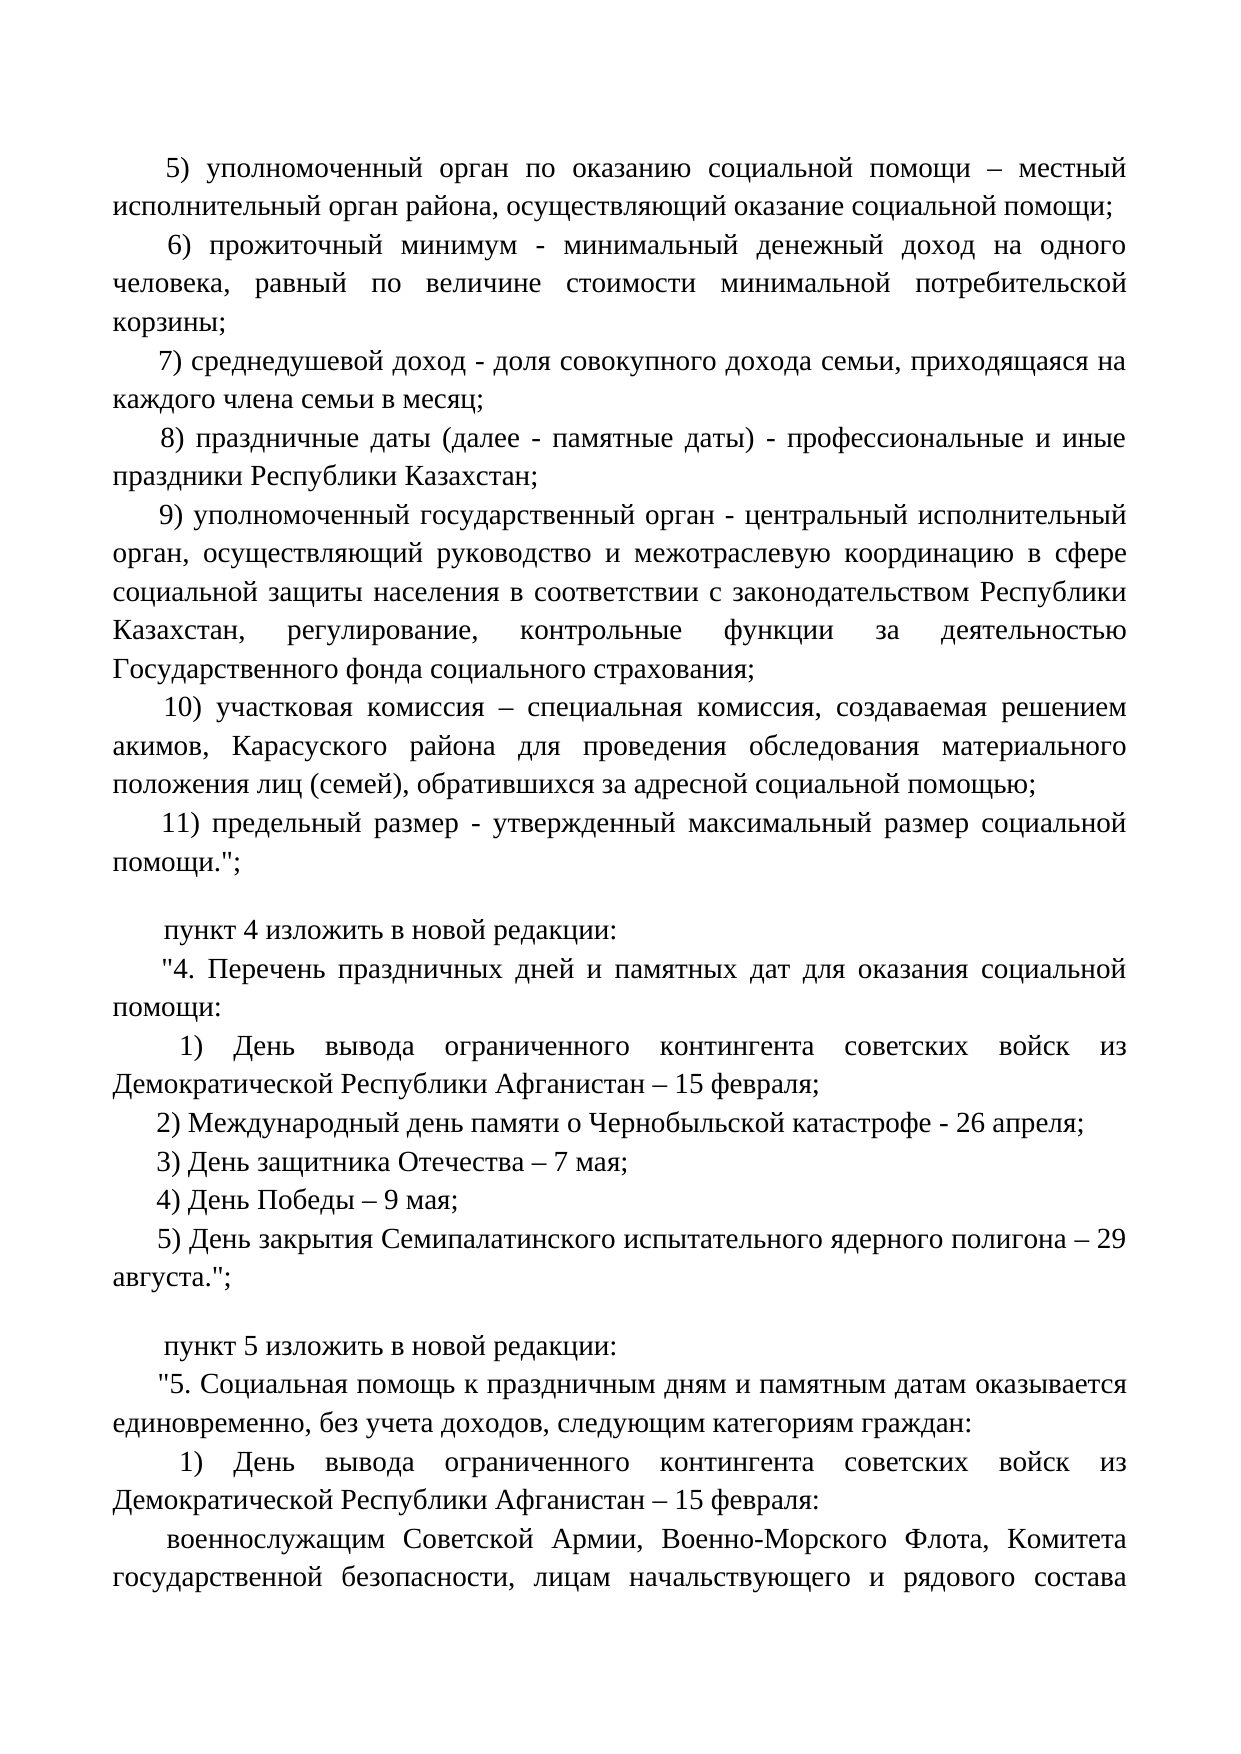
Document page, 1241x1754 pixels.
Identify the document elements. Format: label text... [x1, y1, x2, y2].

text 6) прожиточный минимум - минимальный денежный доход на одного человека, равный по величине стоимости минимальной потребительской корзины; [112, 227, 1128, 338]
text 5) уполномоченный орган по оказанию социальной помощи – местный исполнительный орган района, осуществляющий оказание социальной помощи; [112, 150, 1128, 222]
text 10) участковая комиссия – специальная комиссия, создаваемая решением акимов, Карасуского района для проведения обследования материального положения лиц (семей), обратившихся за адресной социальной помощью; [112, 689, 1128, 800]
text 4) День Победы – 9 мая; [112, 1182, 1128, 1216]
text 1) День вывода ограниченного контингента советских войск из Демократической Республики Афганистан – 15 февраля; [112, 1028, 1128, 1100]
text 2) Международный день памяти о Чернобыльской катастрофе - 26 апреля; [112, 1105, 1128, 1139]
text "4. Перечень праздничных дней и памятных дат для оказания социальной помощи: [112, 951, 1128, 1023]
text 8) праздничные даты (далее - памятные даты) - профессиональные и иные праздники Республики Казахстан; [112, 420, 1128, 492]
text 5) День закрытия Семипалатинского испытательного ядерного полигона – 29 августа."; [112, 1221, 1128, 1293]
text 1) День вывода ограниченного контингента советских войск из Демократической Республики Афганистан – 15 февраля: [112, 1444, 1128, 1516]
text пункт 4 изложить в новой редакции: [112, 912, 1128, 946]
text 11) предельный размер - утвержденный максимальный размер социальной помощи."; [112, 805, 1128, 877]
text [112, 1521, 1128, 1593]
text 3) День защитника Отечества – 7 мая; [112, 1144, 1128, 1177]
text 9) уполномоченный государственный орган - центральный исполнительный орган, осуществляющий руководство и межотраслевую координацию в сфере социальной защиты населения в соответствии с законодательством Республики Казахстан, регулирование, контрольные функции за деятельностью Государственного фонда социального страхования; [112, 497, 1128, 684]
text пункт 5 изложить в новой редакции: [112, 1328, 1128, 1362]
text "5. Социальная помощь к праздничным дням и памятным датам оказывается единовременно, без учета доходов, следующим категориям граждан: [112, 1367, 1128, 1439]
text 7) среднедушевой доход - доля совокупного дохода семьи, приходящаяся на каждого члена семьи в месяц; [112, 343, 1128, 415]
